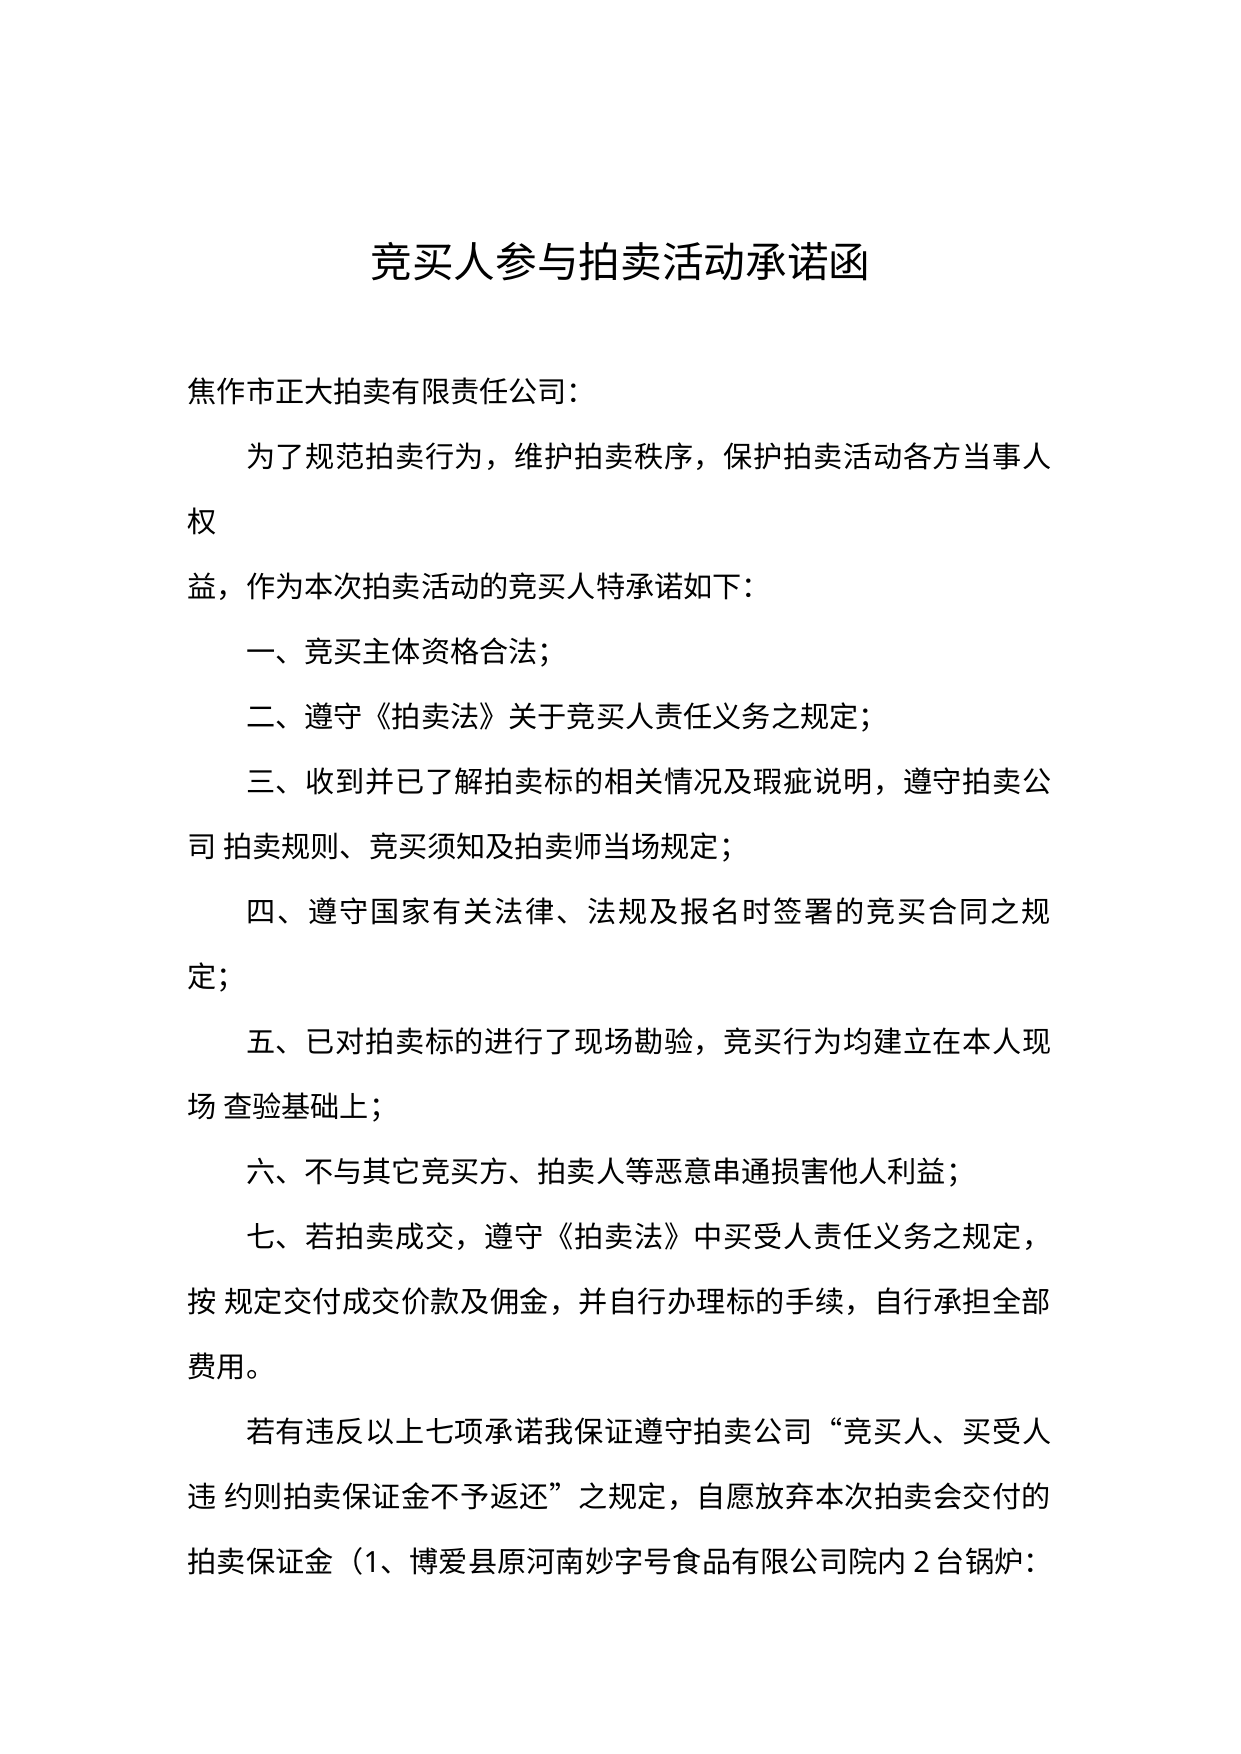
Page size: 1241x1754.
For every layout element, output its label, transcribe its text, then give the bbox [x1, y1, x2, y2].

text 六、不与其它竞买方、拍卖人等恶意串通损害他人利益； [187, 1137, 1053, 1202]
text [187, 1397, 1053, 1592]
text 益，作为本次拍卖活动的竞买人特承诺如下： [187, 552, 1053, 617]
text 五、已对拍卖标的进行了现场勘验，竞买行为均建立在本人现场 查验基础上； [187, 1007, 1053, 1137]
text 竞买人参与拍卖活动承诺函 [187, 227, 1053, 292]
text 焦作市正大拍卖有限责任公司： [187, 357, 1053, 422]
text 一、竞买主体资格合法； [187, 617, 1053, 682]
text 为了规范拍卖行为，维护拍卖秩序，保护拍卖活动各方当事人权 [187, 422, 1053, 552]
text 二、遵守《拍卖法》关于竞买人责任义务之规定； [187, 682, 1053, 747]
text 三、收到并已了解拍卖标的相关情况及瑕疵说明，遵守拍卖公司 拍卖规则、竞买须知及拍卖师当场规定； [187, 747, 1053, 877]
text 四、遵守国家有关法律、法规及报名时签署的竞买合同之规定； [187, 877, 1053, 1007]
text 七、若拍卖成交，遵守《拍卖法》中买受人责任义务之规定，按 规定交付成交价款及佣金，并自行办理标的手续，自行承担全部费用。 [187, 1202, 1053, 1397]
